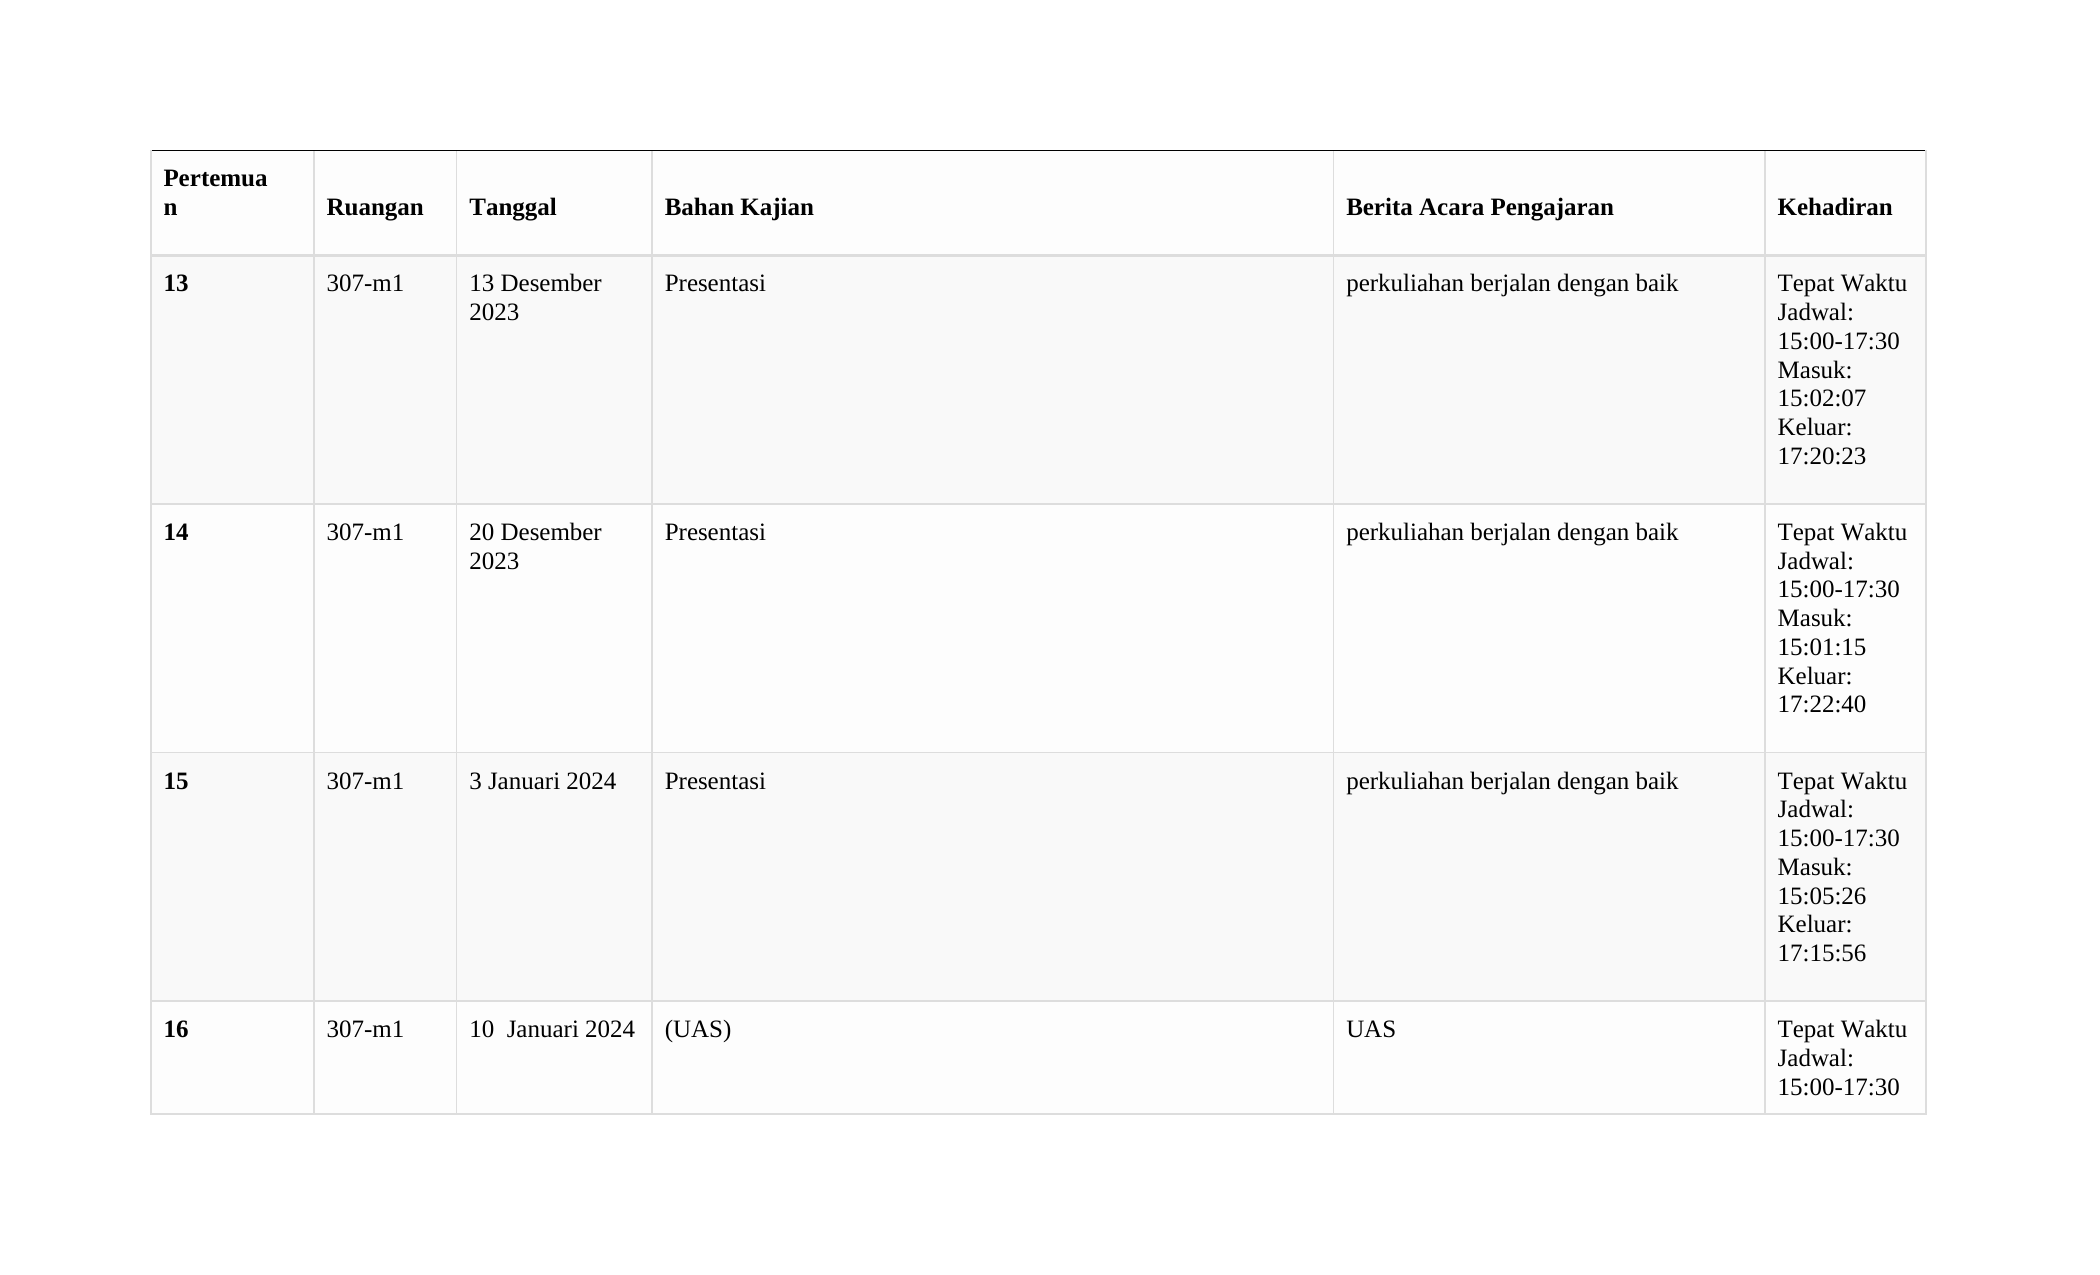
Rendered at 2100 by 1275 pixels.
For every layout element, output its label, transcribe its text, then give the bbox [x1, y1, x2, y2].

table_cell 14 [152, 505, 313, 752]
table_cell perkuliahan berjalan dengan baik [1334, 753, 1764, 1000]
table_cell Tepat Waktu Jadwal: 15:00-17:30 Masuk: 15:02:07 Keluar: 17:20:23 [1766, 257, 1925, 503]
table_cell perkuliahan berjalan dengan baik [1334, 257, 1764, 503]
table_cell 307-m1 [315, 1002, 456, 1113]
table_header Berita Acara Pengajaran [1334, 151, 1764, 254]
table_cell Presentasi [653, 505, 1333, 752]
table_cell Presentasi [653, 257, 1333, 503]
table_cell UAS [1334, 1002, 1764, 1113]
table_cell Tepat Waktu Jadwal: 15:00-17:30 Masuk: 15:05:26 Keluar: 17:15:56 [1766, 753, 1925, 1000]
table_cell Tepat Waktu Jadwal: 15:00-17:30 Masuk: 15:01:15 Keluar: 17:22:40 [1766, 505, 1925, 752]
table_header Kehadiran [1766, 151, 1925, 254]
table_cell 307-m1 [315, 257, 456, 503]
table_cell 307-m1 [315, 753, 456, 1000]
table_header Bahan Kajian [653, 151, 1333, 254]
table_header Tanggal [457, 151, 651, 254]
table_cell 307-m1 [315, 505, 456, 752]
table_header Pertemuan [152, 151, 313, 254]
table_cell 3 Januari 2024 [457, 753, 651, 1000]
table_cell 13 [152, 257, 313, 503]
table_cell perkuliahan berjalan dengan baik [1334, 505, 1764, 752]
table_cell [1766, 1002, 1925, 1113]
table_cell 16 [152, 1002, 313, 1113]
table_cell 13 Desember 2023 [457, 257, 651, 503]
table_header Ruangan [315, 151, 456, 254]
table_cell 20 Desember 2023 [457, 505, 651, 752]
table_cell 10 Januari 2024 [457, 1002, 651, 1113]
table_cell 15 [152, 753, 313, 1000]
table_cell (UAS) [653, 1002, 1333, 1113]
table_cell Presentasi [653, 753, 1333, 1000]
